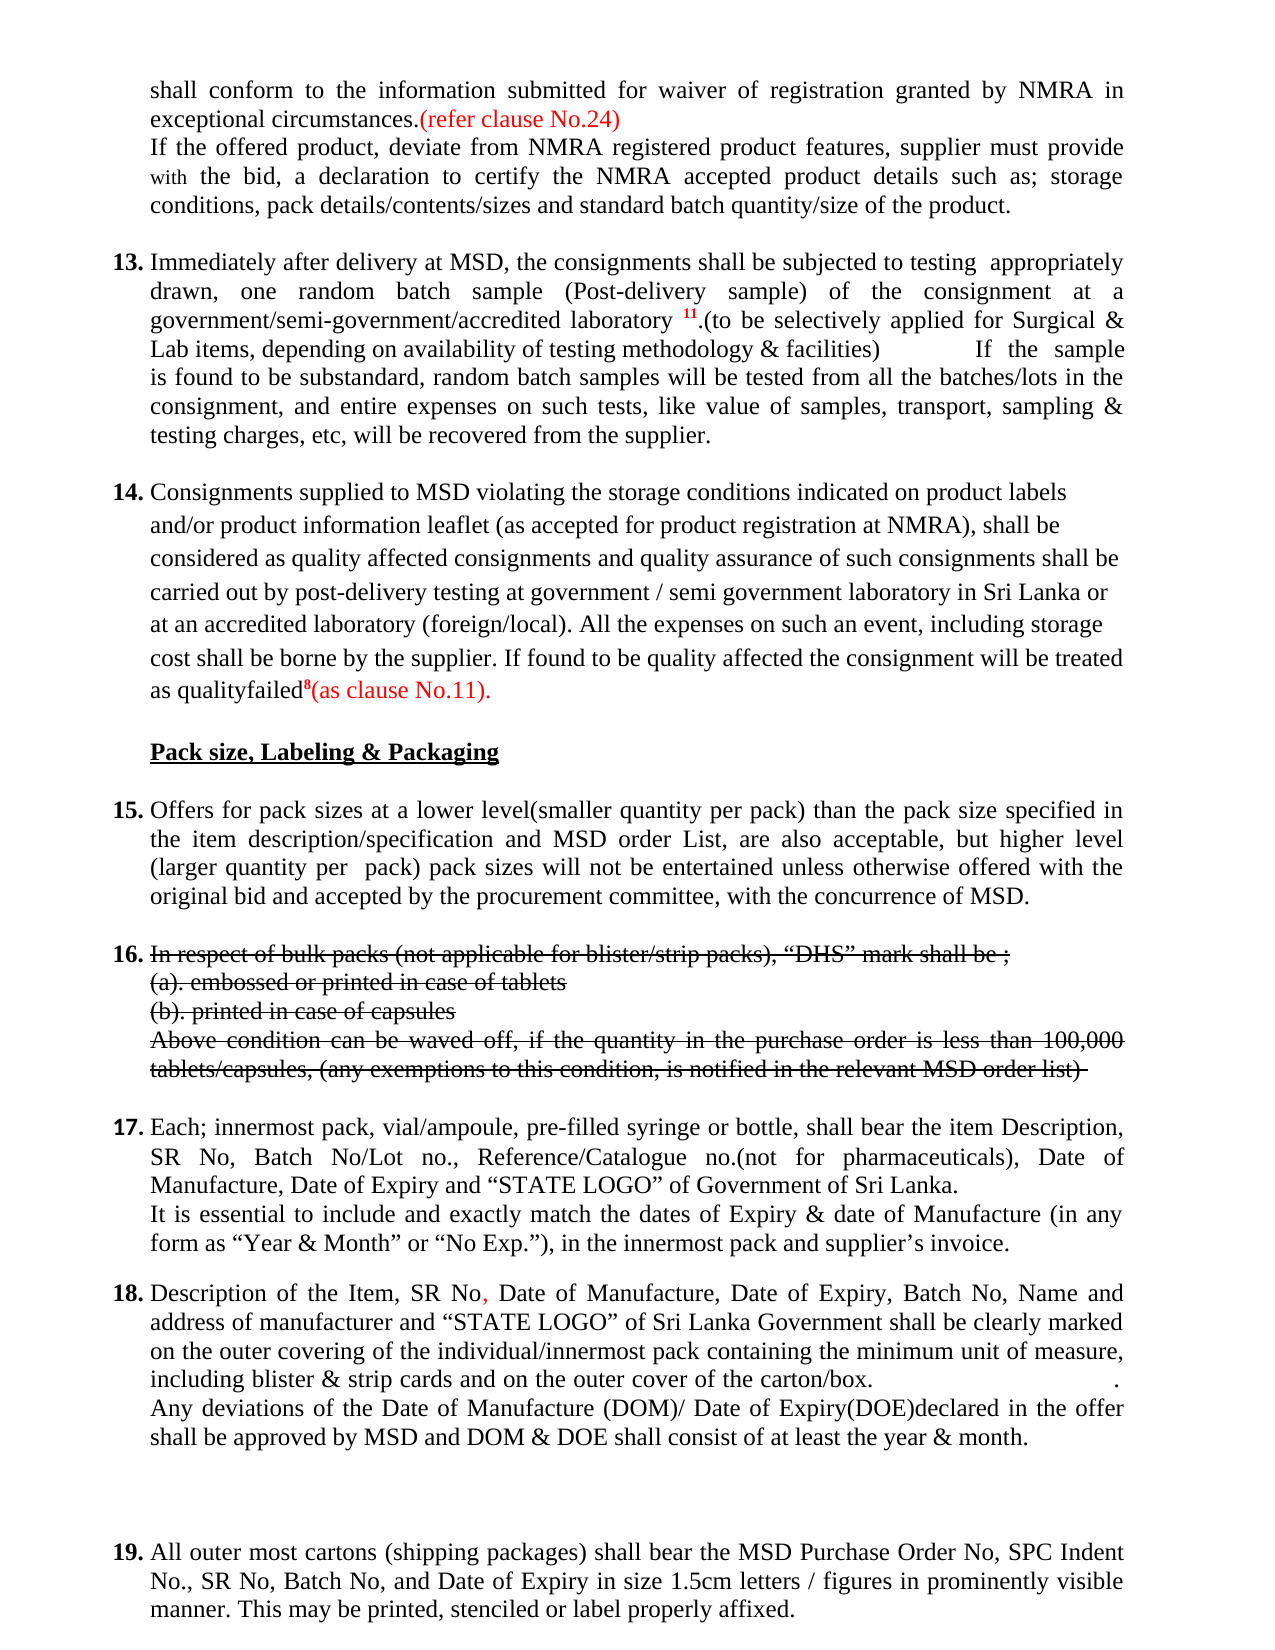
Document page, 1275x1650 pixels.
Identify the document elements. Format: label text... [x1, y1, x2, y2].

list It is essential to include and exactly match the dates of Expiry & date of Manufacture (in any form as “Year & Month” or “No Exp.”), in the innermost pack and supplier’s invoice. [150, 1199, 1125, 1257]
text Above condition can be waved off, if the quantity in the purchase order is less than 100,000 tablets/capsules, (any exemptions to this condition, is notified in the relevant MSD order list) [150, 1025, 1125, 1041]
list All outer most cartons (shipping packages) shall bear the MSD Purchase Order No, SPC Indent No., SR No, Batch No, and Date of Expiry in size 1.5cm letters / figures in prominently visible manner. This may be printed, stenciled or label properly affixed. [112, 1537, 1125, 1623]
text If the offered product, deviate from NMRA registered product features, supplier must provide with the bid, a declaration to certify the NMRA accepted product details such as; storage conditions, pack details/contents/sizes and standard batch quantity/size of the product. [150, 132, 1125, 219]
text Pack size, Labeling & Packaging [150, 737, 1125, 766]
text (a). embossed or printed in case of tablets [150, 967, 1125, 996]
list Consignments supplied to MSD violating the storage conditions indicated on product labels and/or product information leaflet (as accepted for product registration at NMRA), shall be considered as quality affected consignments and quality assurance of such consignments shall be carried out by post-delivery testing at government / semi government laboratory in Sri Lanka or at an accredited laboratory (foreign/local). All the expenses on such an event, including storage cost shall be borne by the supplier. If found to be quality affected the consignment will be treated as qualityfailed8(as clause No.11). [112, 477, 1125, 704]
list Each; innermost pack, vial/ampoule, pre-filled syringe or bottle, shall bear the item Description, SR No, Batch No/Lot no., Reference/Catalogue no.(not for pharmaceuticals), Date of Manufacture, Date of Expiry and “STATE LOGO” of Government of Sri Lanka. [112, 1111, 1125, 1199]
list In respect of bulk packs (not applicable for blister/strip packs), “DHS” mark shall be ; [112, 939, 1125, 967]
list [112, 75, 1125, 132]
list Immediately after delivery at MSD, the consignments shall be subjected to testing appropriately drawn, one random batch sample (Post-delivery sample) of the consignment at a government/semi-government/accredited laboratory 11.(to be selectively applied for Surgical & Lab items, depending on availability of testing methodology & facilities) If the sample is found to be substandard, random batch samples will be tested from all the batches/lots in the consignment, and entire expenses on such tests, like value of samples, transport, sampling & testing charges, etc, will be recovered from the supplier. [112, 247, 1125, 449]
text (b). printed in case of capsules [150, 996, 1125, 1025]
text Above condition can be waved off, if the quantity in the purchase order is less than 100,000 tablets/capsules, (any exemptions to this condition, is notified in the relevant MSD order list) [150, 1042, 1125, 1082]
list Description of the Item, SR No, Date of Manufacture, Date of Expiry, Batch No, Name and address of manufacturer and “STATE LOGO” of Sri Lanka Government shall be clearly marked on the outer covering of the individual/innermost pack containing the minimum unit of measure, including blister & strip cards and on the outer cover of the carton/box. . Any deviations of the Date of Manufacture (DOM)/ Date of Expiry(DOE)declared in the offer shall be approved by MSD and DOM & DOE shall consist of at least the year & month. [112, 1278, 1125, 1451]
list Offers for pack sizes at a lower level(smaller quantity per pack) than the pack size specified in the item description/specification and MSD order List, are also acceptable, but higher level (larger quantity per pack) pack sizes will not be entertained unless otherwise offered with the original bid and accepted by the procurement committee, with the concurrence of MSD. [112, 795, 1125, 910]
